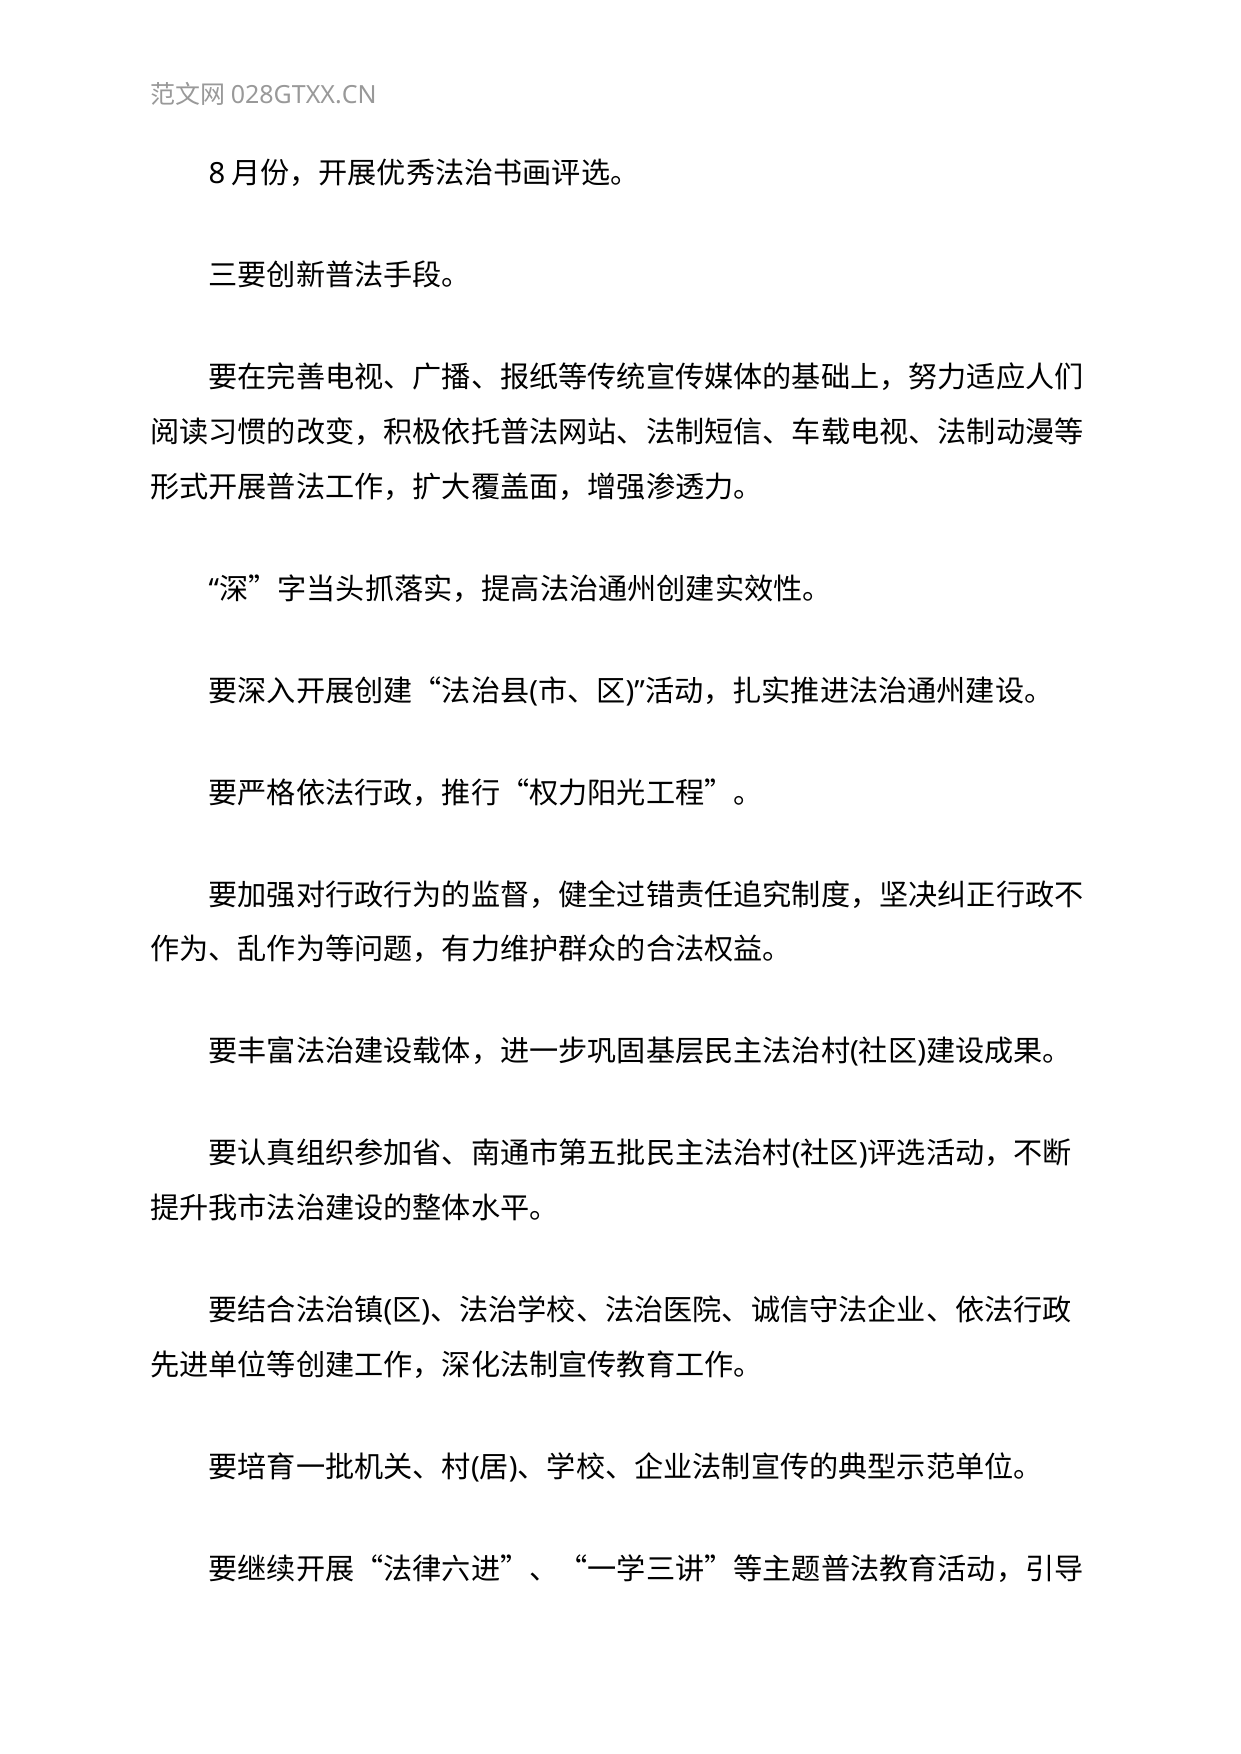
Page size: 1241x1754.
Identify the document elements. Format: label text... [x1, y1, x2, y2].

text “深”字当头抓落实，提高法治通州创建实效性。 [150, 565, 1090, 608]
text 要认真组织参加省、南通市第五批民主法治村(社区)评选活动，不断提升我市法治建设的整体水平。 [150, 1130, 1090, 1227]
text 要培育一批机关、村(居)、学校、企业法制宣传的典型示范单位。 [150, 1443, 1090, 1486]
text 要结合法治镇(区)、法治学校、法治医院、诚信守法企业、依法行政先进单位等创建工作，深化法制宣传教育工作。 [150, 1286, 1090, 1384]
text 8月份，开展优秀法治书画评选。 [150, 150, 1090, 192]
text 要加强对行政行为的监督，健全过错责任追究制度，坚决纠正行政不作为、乱作为等问题，有力维护群众的合法权益。 [150, 871, 1090, 968]
text 三要创新普法手段。 [150, 252, 1090, 294]
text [150, 1545, 1090, 1587]
text 要在完善电视、广播、报纸等传统宣传媒体的基础上，努力适应人们阅读习惯的改变，积极依托普法网站、法制短信、车载电视、法制动漫等形式开展普法工作，扩大覆盖面，增强渗透力。 [150, 354, 1090, 506]
text 要丰富法治建设载体，进一步巩固基层民主法治村(社区)建设成果。 [150, 1028, 1090, 1070]
text 要深入开展创建“法治县(市、区)”活动，扎实推进法治通州建设。 [150, 667, 1090, 710]
text 要严格依法行政，推行“权力阳光工程”。 [150, 769, 1090, 812]
